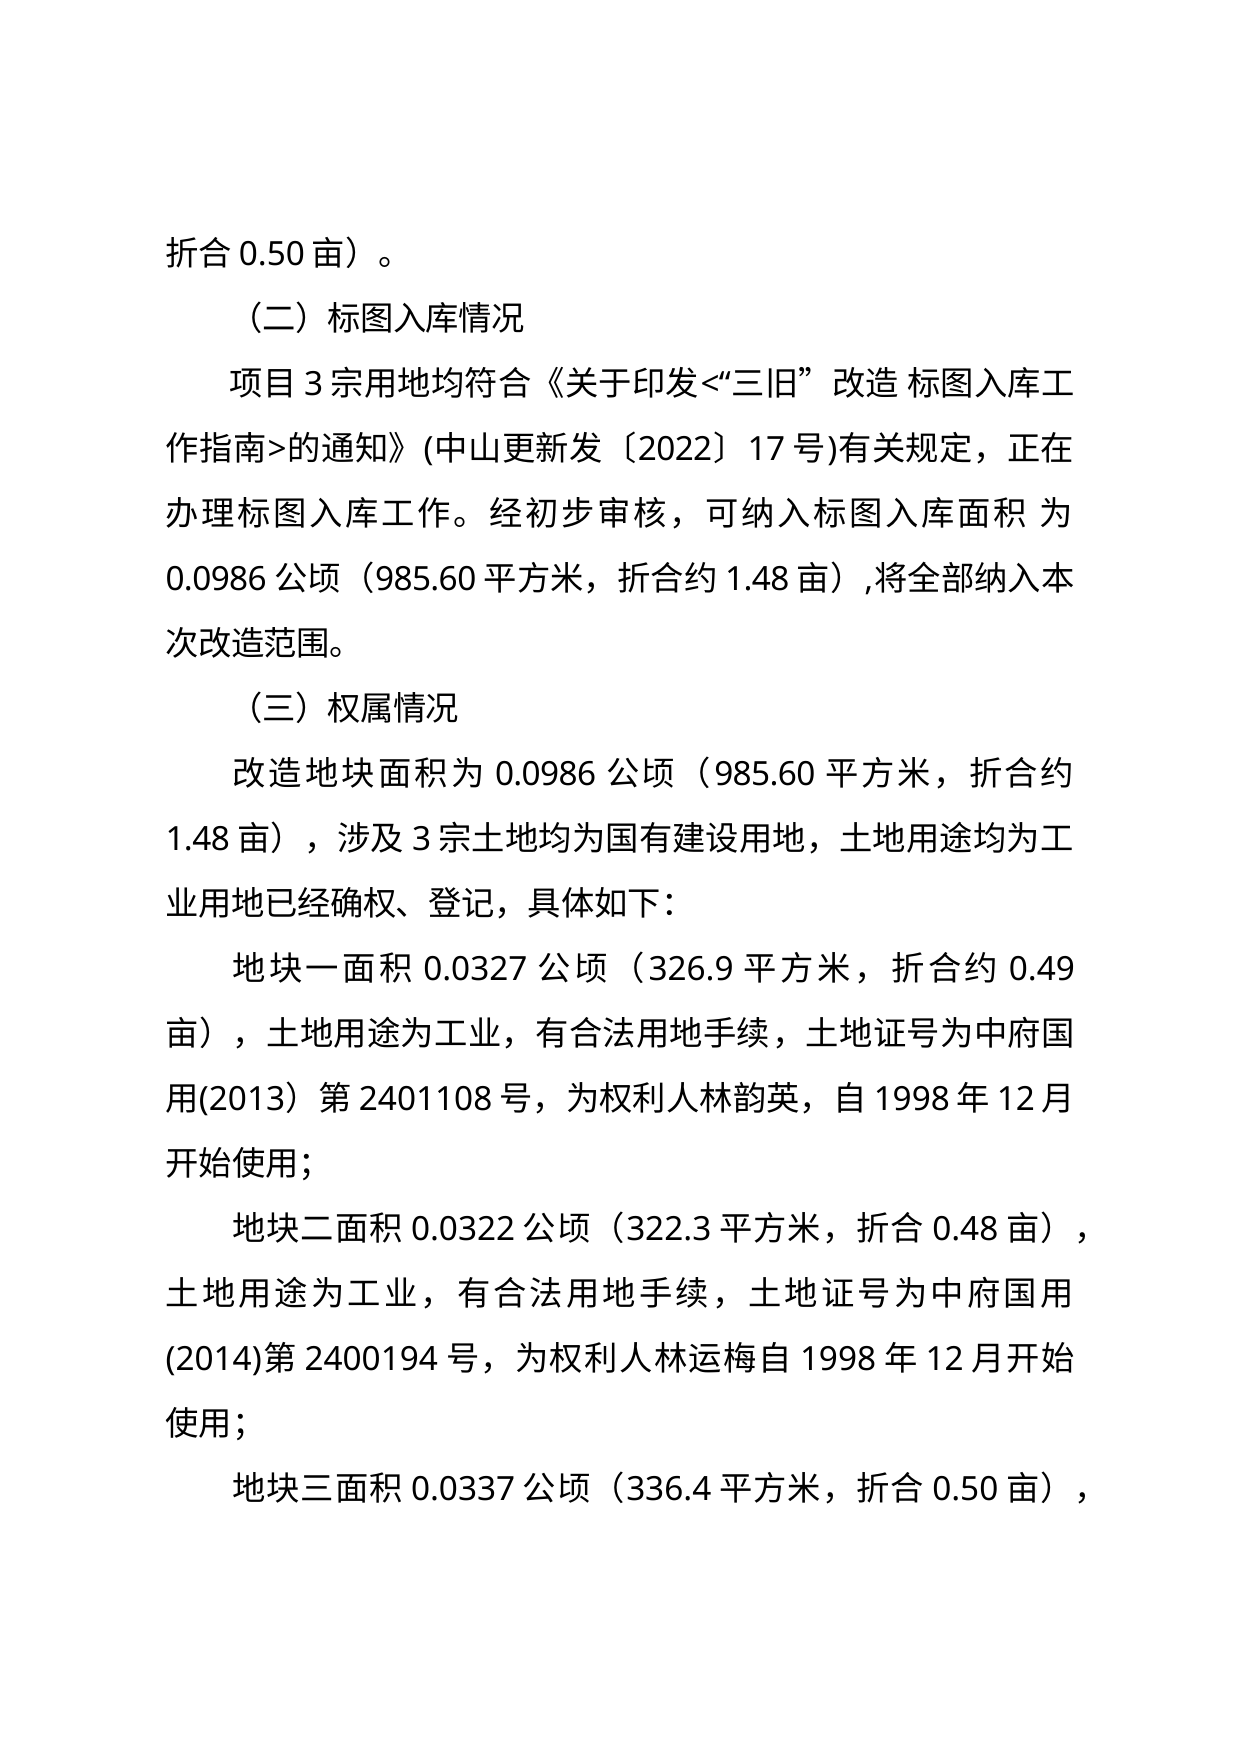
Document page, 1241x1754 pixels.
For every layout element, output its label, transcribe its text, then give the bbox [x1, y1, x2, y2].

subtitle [165, 1453, 1075, 1518]
text （三）权属情况 [165, 673, 1075, 738]
subtitle 改造地块面积为0.0986公顷（985.60平方米，折合约1.48亩），涉及3宗土地均为国有建设用地，土地用途均为工业用地已经确权、登记，具体如下： [165, 738, 1075, 933]
text （二）标图入库情况 [165, 283, 1075, 348]
text 项目3宗用地均符合《关于印发<“三旧”改造 标图入库工作指南>的通知》(中山更新发〔2022〕17号)有关规定，正在办理标图入库工作。经初步审核，可纳入标图入库面积 为0.0986公顷（985.60平方米，折合约1.48亩）,将全部纳入本次改造范围。 [165, 348, 1075, 673]
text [165, 218, 1075, 283]
subtitle 地块一面积0.0327公顷（326.9平方米，折合约0.49亩），土地用途为工业，有合法用地手续，土地证号为中府国用(2013）第2401108号，为权利人林韵英，自1998年12月开始使用； [165, 933, 1075, 1193]
subtitle 地块二面积0.0322公顷（322.3平方米，折合0.48亩），土地用途为工业，有合法用地手续，土地证号为中府国用(2014)第2400194号，为权利人林运梅自1998年12月开始使用； [165, 1193, 1075, 1453]
